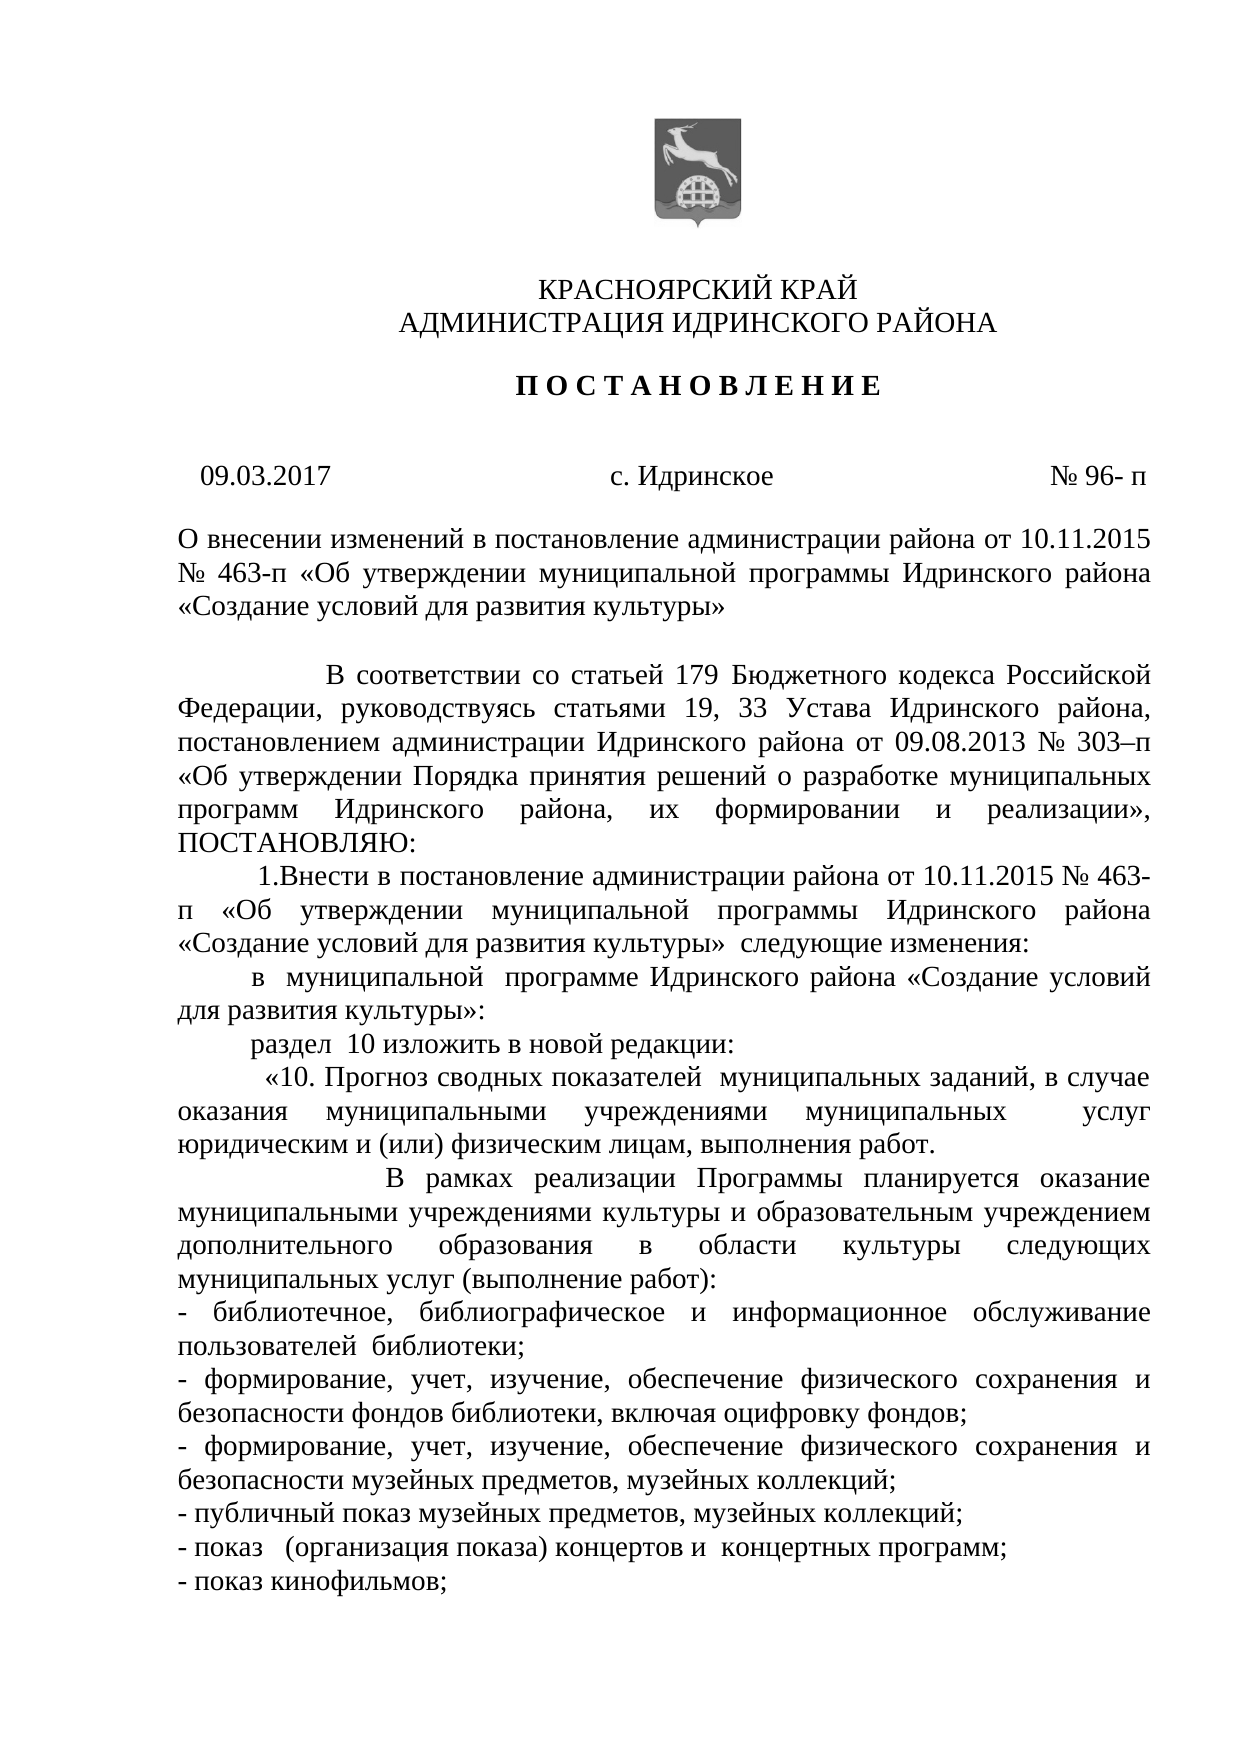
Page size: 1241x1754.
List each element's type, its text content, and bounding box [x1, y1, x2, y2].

text - библиотечное, библиографическое и информационное обслуживание пользователей библиотеки; [177, 1294, 1152, 1361]
text О внесении изменений в постановление администрации района от 10.11.2015 № 463-п «Об утверждении муниципальной программы Идринского района «Создание условий для развития культуры» [177, 521, 1152, 622]
text в муниципальной программе Идринского района «Создание условий для развития культуры»: [177, 959, 1152, 1026]
text - формирование, учет, изучение, обеспечение физического сохранения и безопасности музейных предметов, музейных коллекций; [177, 1428, 1152, 1496]
text - публичный показ музейных предметов, музейных коллекций; [177, 1496, 1152, 1529]
text В рамках реализации Программы планируется оказание муниципальными учреждениями культуры и образовательным учреждением дополнительного образования в области культуры следующих муниципальных услуг (выполнение работ): [177, 1160, 1152, 1294]
text «10. Прогноз сводных показателей муниципальных заданий, в случае оказания муниципальными учреждениями муниципальных услуг юридическим и (или) физическим лицам, выполнения работ. [177, 1059, 1152, 1160]
text В соответствии со статьей 179 Бюджетного кодекса Российской Федерации, руководствуясь статьями 19, 33 Устава Идринского района, постановлением администрации Идринского района от 09.08.2013 № 303–п «Об утверждении Порядка принятия решений о разработке муниципальных программ Идринского района, их формировании и реализации», ПОСТАНОВЛЯЮ: [177, 657, 1152, 858]
text - формирование, учет, изучение, обеспечение физического сохранения и безопасности фондов библиотеки, включая оцифровку фондов; [177, 1361, 1152, 1428]
text 1.Внести в постановление администрации района от 10.11.2015 № 463-п «Об утверждении муниципальной программы Идринского района «Создание условий для развития культуры» следующие изменения: [177, 858, 1152, 959]
text раздел 10 изложить в новой редакции: [177, 1026, 1152, 1059]
text - показ кинофильмов; [177, 1563, 1152, 1596]
table_header [177, 118, 1166, 521]
text - показ (организация показа) концертов и концертных программ; [177, 1529, 1152, 1563]
